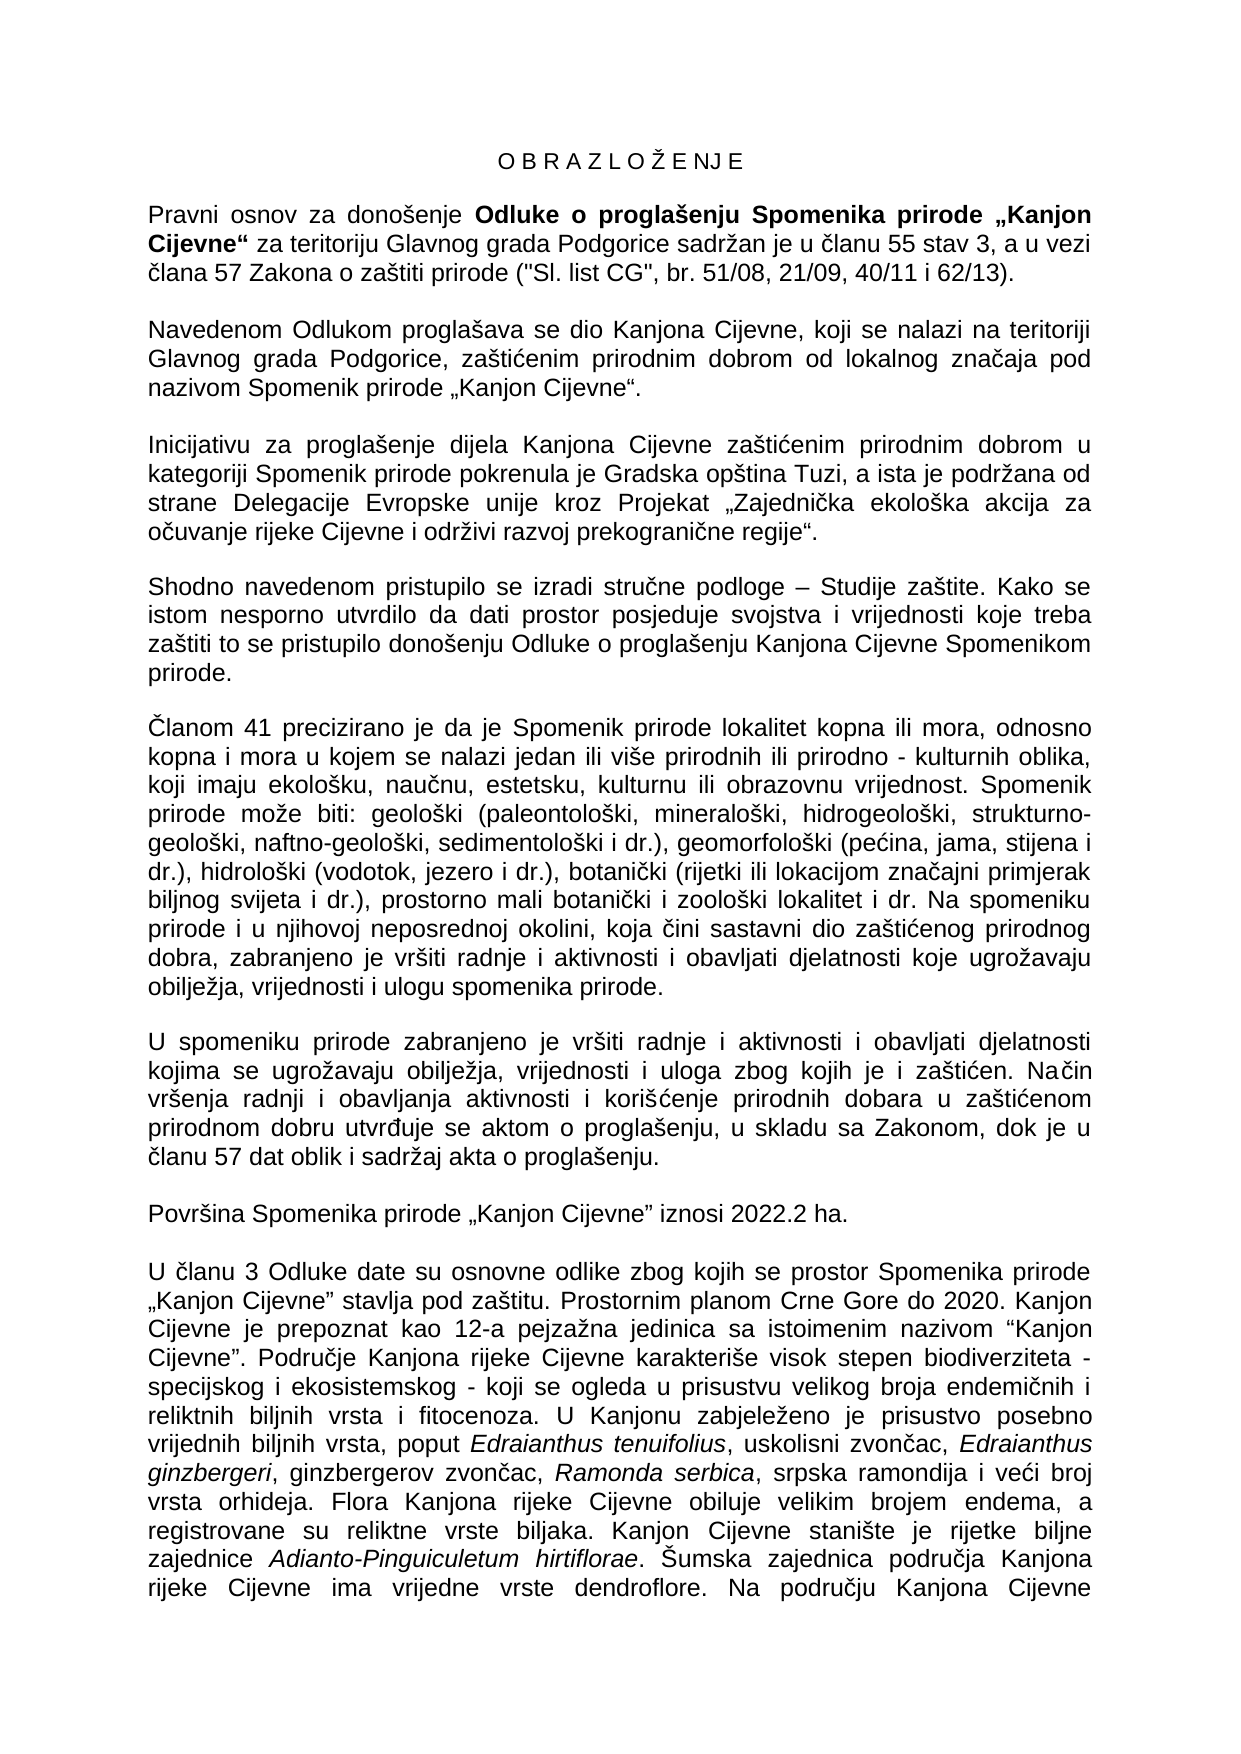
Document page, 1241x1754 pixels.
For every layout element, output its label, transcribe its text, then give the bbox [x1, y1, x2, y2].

text Članom 41 precizirano je da je Spomenik prirode lokalitet kopna ili mora, odnosno kopna i mora u kojem se nalazi jedan ili više prirodnih ili prirodno - kulturnih oblika, koji imaju ekološku, naučnu, estetsku, kulturnu ili obrazovnu vrijednost. Spomenik prirode može biti: geološki (paleontološki, mineraloški, hidrogeološki, strukturno-geološki, naftno-geološki, sedimentološki i dr.), geomorfološki (pećina, jama, stijena i dr.), hidrološki (vodotok, jezero i dr.), botanički (rijetki ili lokacijom značajni primjerak biljnog svijeta i dr.), prostorno mali botanički i zoološki lokalitet i dr. Na spomeniku prirode i u njihovoj neposrednoj okolini, koja čini sastavni dio zaštićenog prirodnog dobra, zabranjeno je vršiti radnje i aktivnosti i obavljati djelatnosti koje ugrožavaju obilježja, vrijednosti i ulogu spomenika prirode. [148, 713, 1093, 1001]
text Površina Spomenika prirode „Kanjon Cijevne” iznosi 2022.2 ha. [148, 1199, 1093, 1228]
text Shodno navedenom pristupilo se izradi stručne podloge – Studije zaštite. Kako se istom nesporno utvrdilo da dati prostor posjeduje svojstva i vrijednosti koje treba zaštiti to se pristupilo donošenju Odluke o proglašenju Kanjona Cijevne Spomenikom prirode. [148, 572, 1093, 687]
text O B R A Z L O Ž E NJ E [148, 148, 1093, 174]
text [148, 1257, 1093, 1602]
text Navedenom Odlukom proglašava se dio Kanjona Cijevne, koji se nalazi na teritoriji Glavnog grada Podgorice, zaštićenim prirodnim dobrom od lokalnog značaja pod nazivom Spomenik prirode „Kanjon Cijevne“. [148, 315, 1093, 402]
text Inicijativu za proglašenje dijela Kanjona Cijevne zaštićenim prirodnim dobrom u kategoriji Spomenik prirode pokrenula je Gradska opština Tuzi, a ista je podržana od strane Delegacije Evropske unije kroz Projekat „Zajednička ekološka akcija za očuvanje rijeke Cijevne i održivi razvoj prekogranične regije“. [148, 430, 1093, 545]
text U spomeniku prirode zabranjeno je vršiti radnje i aktivnosti i obavljati djelatnosti kojima se ugrožavaju obilježja, vrijednosti i uloga zbog kojih je i zaštićen. Način vršenja radnji i obavljanja aktivnosti i korišćenje prirodnih dobara u zaštićenom prirodnom dobru utvrđuje se aktom o proglašenju, u skladu sa Zakonom, dok je u članu 57 dat oblik i sadržaj akta o proglašenju. [148, 1027, 1093, 1171]
text Pravni osnov za donošenje Odluke o proglašenju Spomenika prirode „Kanjon Cijevne“ za teritoriju Glavnog grada Podgorice sadržan je u članu 55 stav 3, a u vezi člana 57 Zakona o zaštiti prirode ("Sl. list CG", br. 51/08, 21/09, 40/11 i 62/13). [148, 200, 1093, 287]
